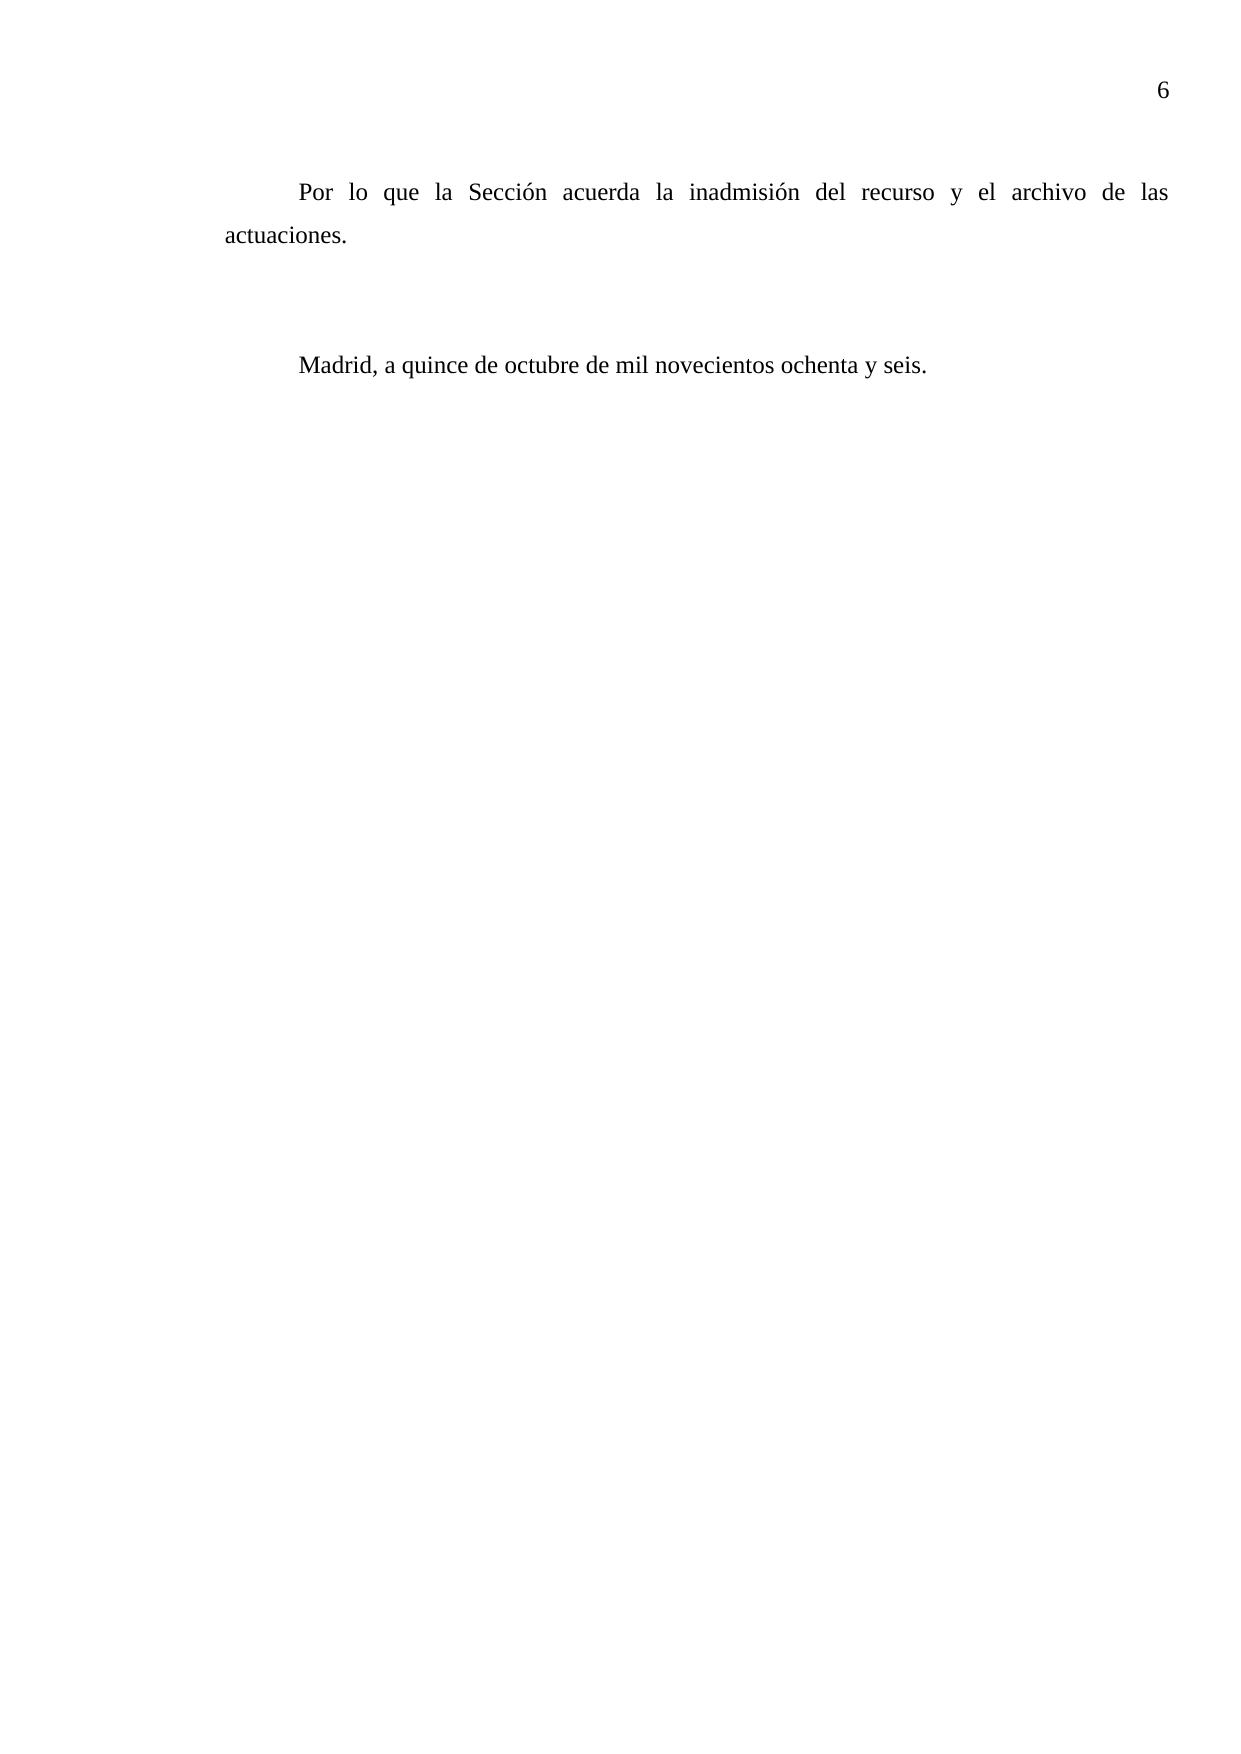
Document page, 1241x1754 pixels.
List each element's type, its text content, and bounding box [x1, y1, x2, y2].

text Madrid, a quince de octubre de mil novecientos ochenta y seis. [224, 350, 1169, 378]
text Por lo que la Sección acuerda la inadmisión del recurso y el archivo de las actuaciones. [224, 177, 1169, 249]
